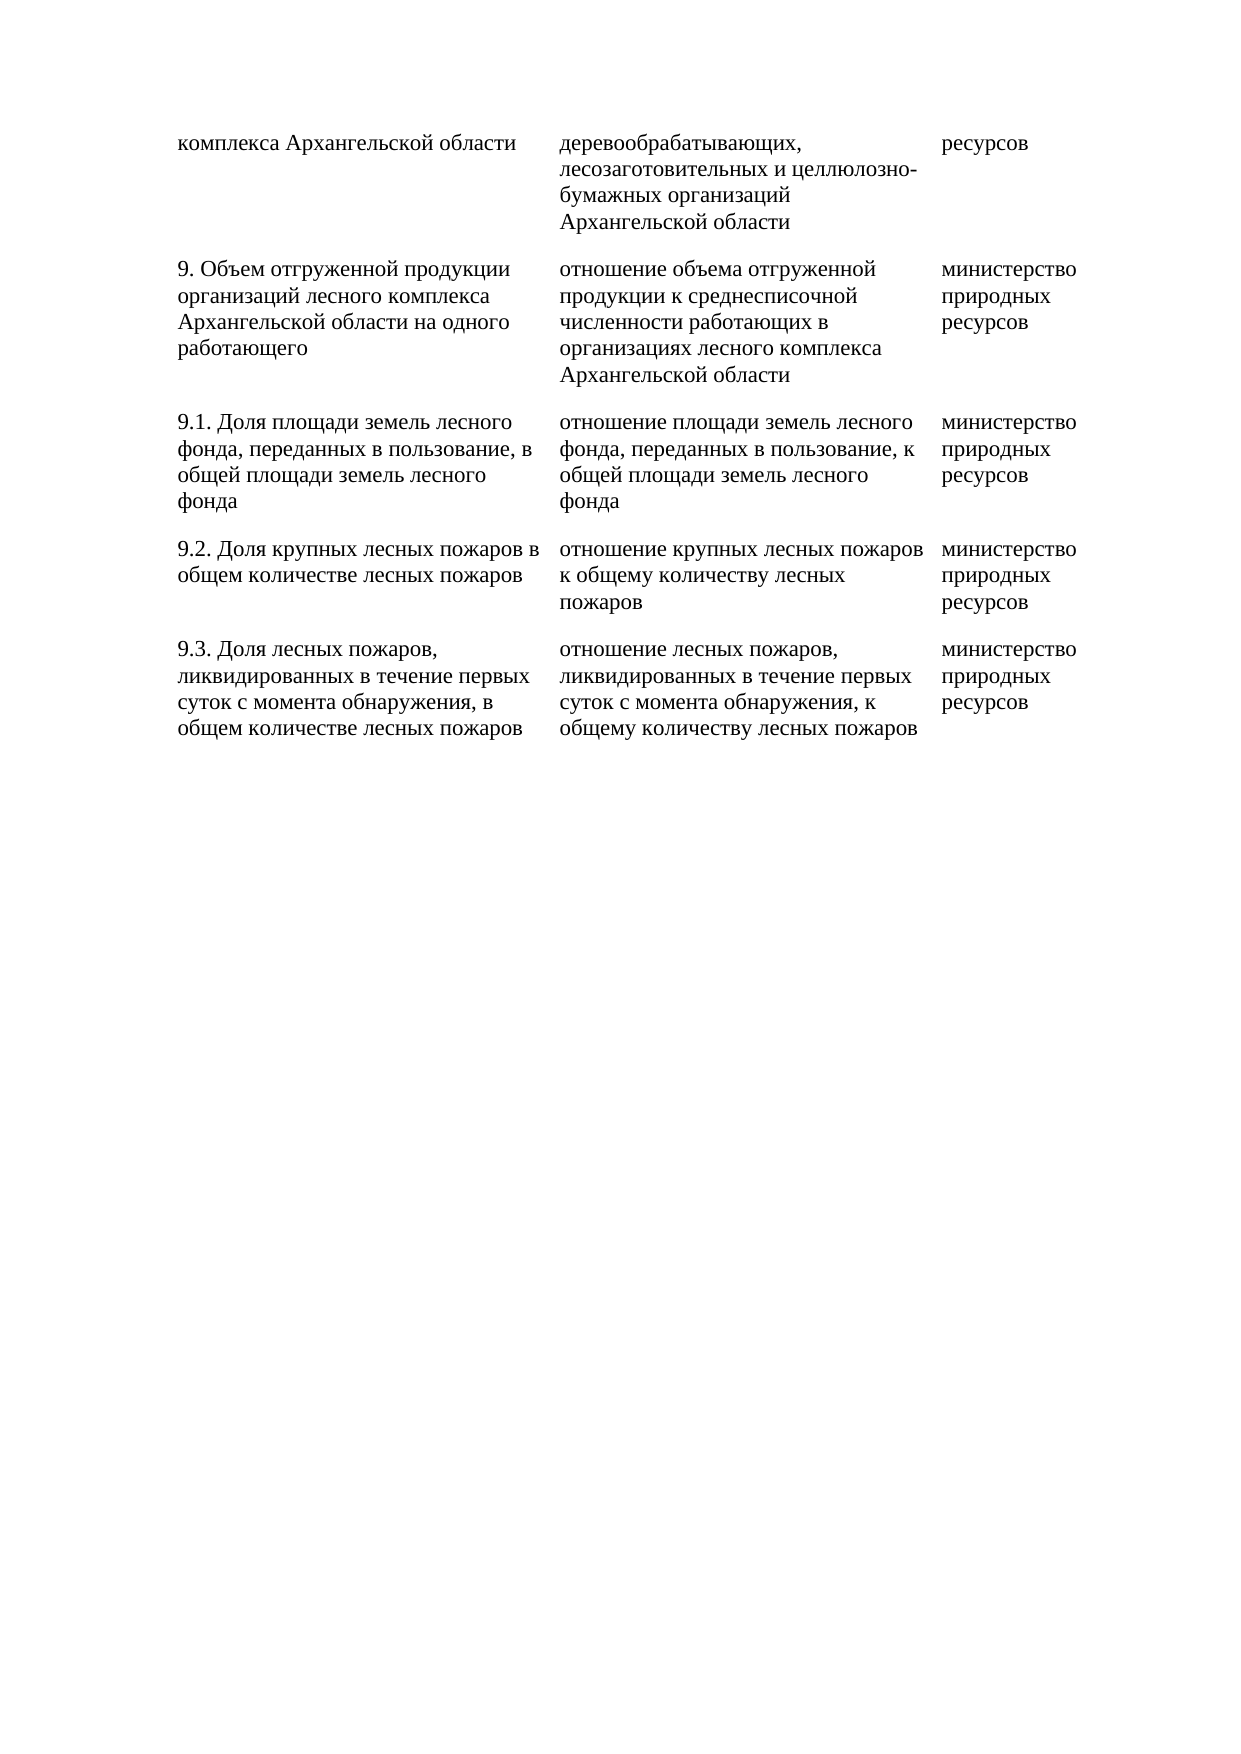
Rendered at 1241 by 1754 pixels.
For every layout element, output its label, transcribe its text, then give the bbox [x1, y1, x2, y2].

table_cell министерство природных ресурсов [935, 525, 1112, 625]
table_cell 9.1. Доля площади земель лесного фонда, переданных в пользование, в общей площади земель лесного фонда [171, 398, 553, 524]
table_cell министерство природных ресурсов [935, 625, 1112, 751]
table_cell отношение лесных пожаров, ликвидированных в течение первых суток с момента обнаружения, к общему количеству лесных пожаров [553, 625, 935, 751]
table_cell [935, 118, 1112, 245]
table_cell отношение крупных лесных пожаров к общему количеству лесных пожаров [553, 525, 935, 625]
table_cell 9.3. Доля лесных пожаров, ликвидированных в течение первых суток с момента обнаружения, в общем количестве лесных пожаров [171, 625, 553, 751]
table_cell отношение площади земель лесного фонда, переданных в пользование, к общей площади земель лесного фонда [553, 398, 935, 524]
table_cell 9. Объем отгруженной продукции организаций лесного комплекса Архангельской области на одного работающего [171, 245, 553, 398]
table_cell отношение объема отгруженной продукции к среднесписочной численности работающих в организациях лесного комплекса Архангельской области [553, 245, 935, 398]
table_cell министерство природных ресурсов [935, 398, 1112, 524]
table_cell министерство природных ресурсов [935, 245, 1112, 398]
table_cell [171, 118, 553, 245]
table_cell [553, 118, 935, 245]
table_cell 9.2. Доля крупных лесных пожаров в общем количестве лесных пожаров [171, 525, 553, 625]
